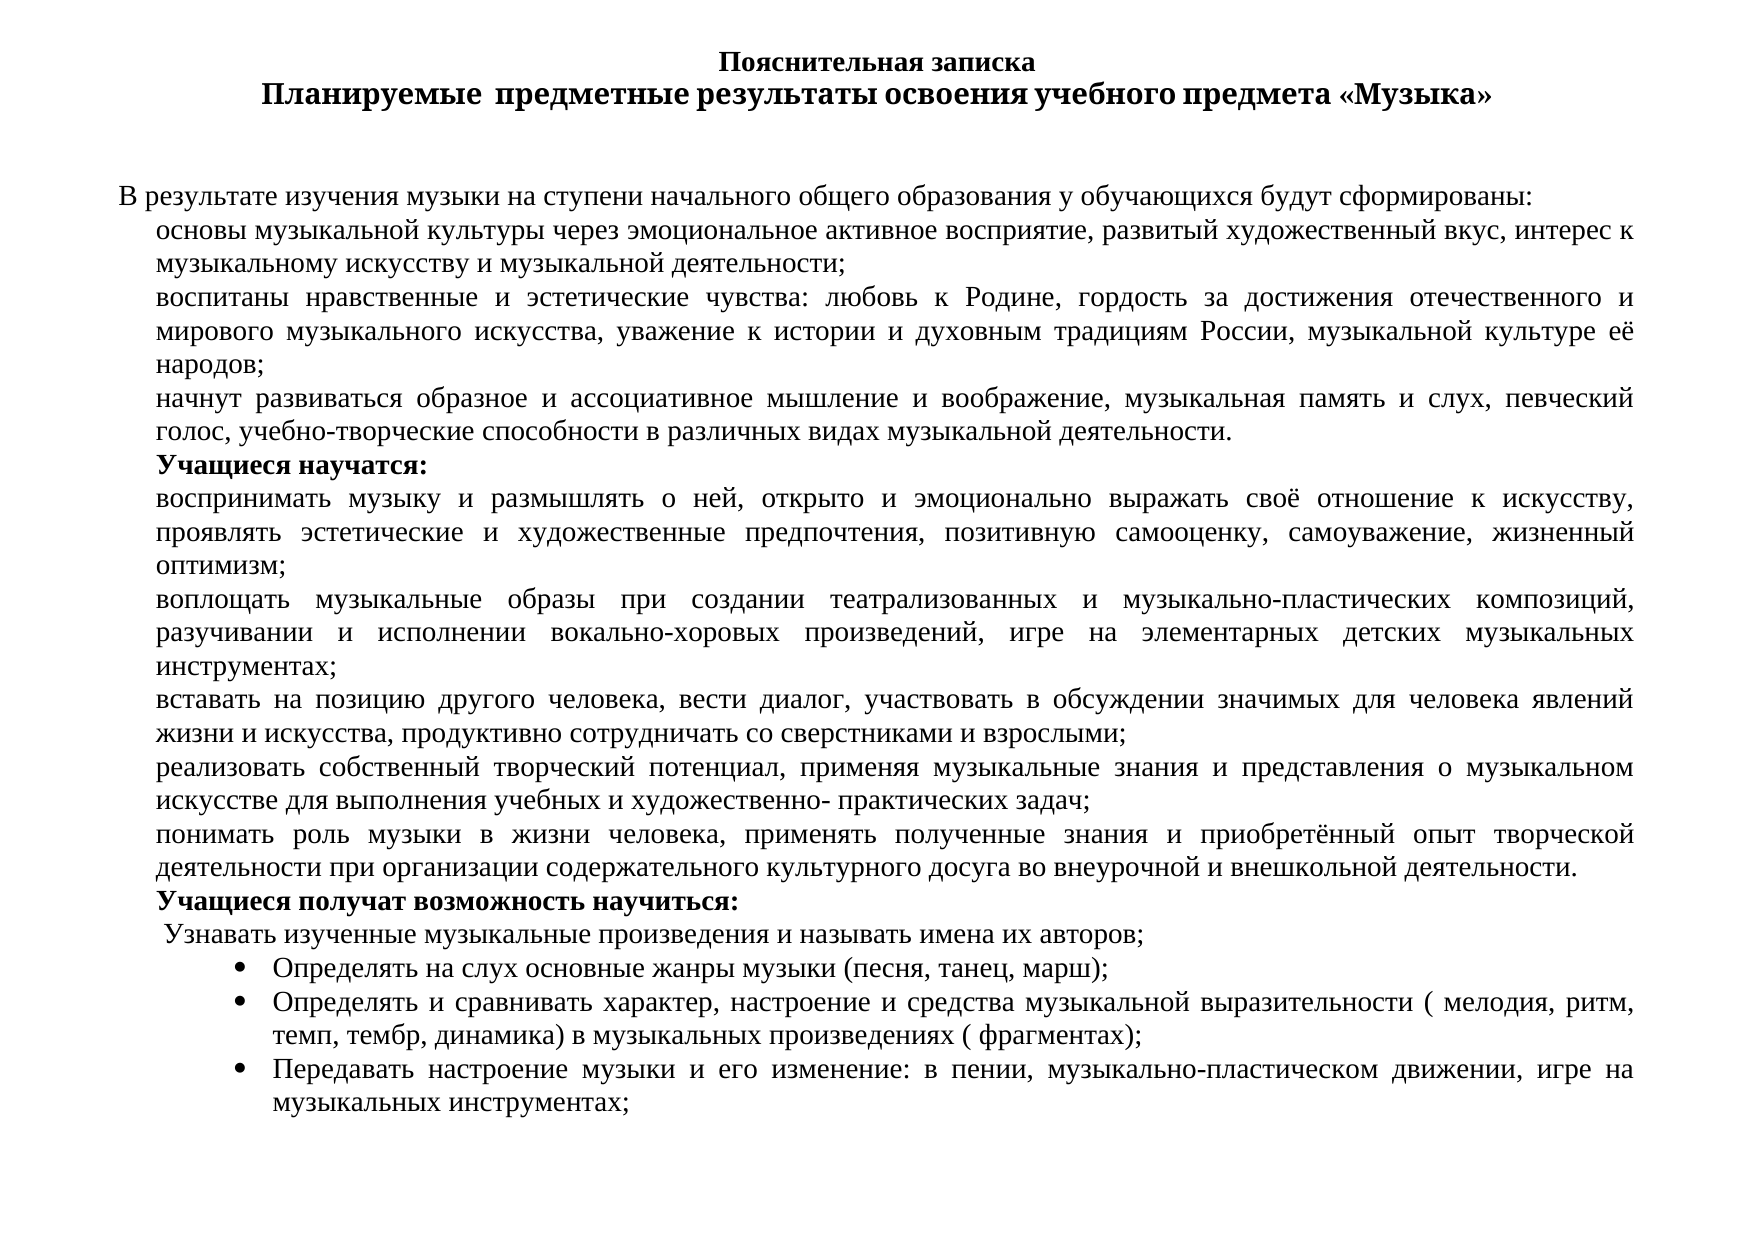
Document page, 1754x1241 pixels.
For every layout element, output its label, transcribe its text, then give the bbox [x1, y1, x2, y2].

text вставать на позицию другого человека, вести диалог, участвовать в обсуждении значимых для человека явлений жизни и искусства, продуктивно сотрудничать со сверстниками и взрослыми; [156, 682, 1636, 749]
text начнут развиваться образное и ассоциативное мышление и воображение, музыкальная память и слух, певческий голос, учебно-творческие способности в различных видах музыкальной деятельности. [156, 380, 1636, 447]
list Передавать настроение музыки и его изменение: в пении, музыкально-пластическом движении, игре на музыкальных инструментах; [235, 1051, 1636, 1118]
text Планируемые предметные результаты освоения учебного предмета «Музыка» [118, 78, 1636, 111]
text Учащиеся получат возможность научиться: [156, 883, 1636, 916]
text Учащиеся научатся: [156, 447, 1636, 480]
text Пояснительная записка [118, 44, 1636, 78]
text воплощать музыкальные образы при создании театрализованных и музыкально-пластических композиций, разучивании и исполнении вокально-хоровых произведений, игре на элементарных детских музыкальных инструментах; [156, 581, 1636, 682]
text В результате изучения музыки на ступени начального общего образования у обучающихся будут сформированы: [118, 178, 1636, 212]
text реализовать собственный творческий потенциал, применяя музыкальные знания и представления о музыкальном искусстве для выполнения учебных и художественно- практических задач; [156, 749, 1636, 816]
text воспитаны нравственные и эстетические чувства: любовь к Родине, гордость за достижения отечественного и мирового музыкального искусства, уважение к истории и духовным традициям России, музыкальной культуре её народов; [156, 279, 1636, 380]
text Узнавать изученные музыкальные произведения и называть имена их авторов; [156, 916, 1636, 950]
text основы музыкальной культуры через эмоциональное активное восприятие, развитый художественный вкус, интерес к музыкальному искусству и музыкальной деятельности; [156, 212, 1636, 279]
text понимать роль музыки в жизни человека, применять полученные знания и приобретённый опыт творческой деятельности при организации содержательного культурного досуга во внеурочной и внешкольной деятельности. [156, 816, 1636, 883]
list Определять на слух основные жанры музыки (песня, танец, марш); [235, 950, 1636, 984]
list Определять и сравнивать характер, настроение и средства музыкальной выразительности ( мелодия, ритм, темп, тембр, динамика) в музыкальных произведениях ( фрагментах); [235, 984, 1636, 1051]
text воспринимать музыку и размышлять о ней, открыто и эмоционально выражать своё отношение к искусству, проявлять эстетические и художественные предпочтения, позитивную самооценку, самоуважение, жизненный оптимизм; [156, 480, 1636, 581]
